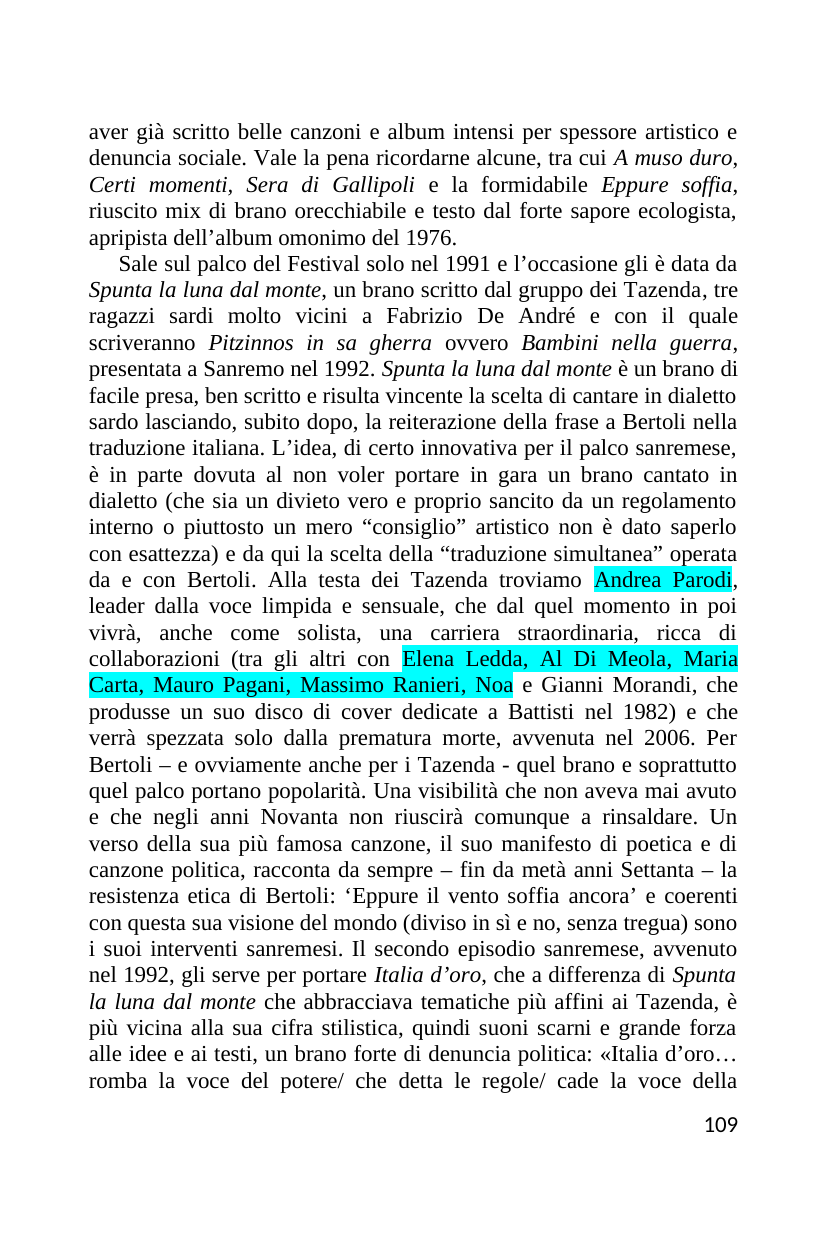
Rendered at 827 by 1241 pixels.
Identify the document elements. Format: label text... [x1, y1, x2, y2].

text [89, 118, 738, 250]
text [89, 672, 738, 1093]
